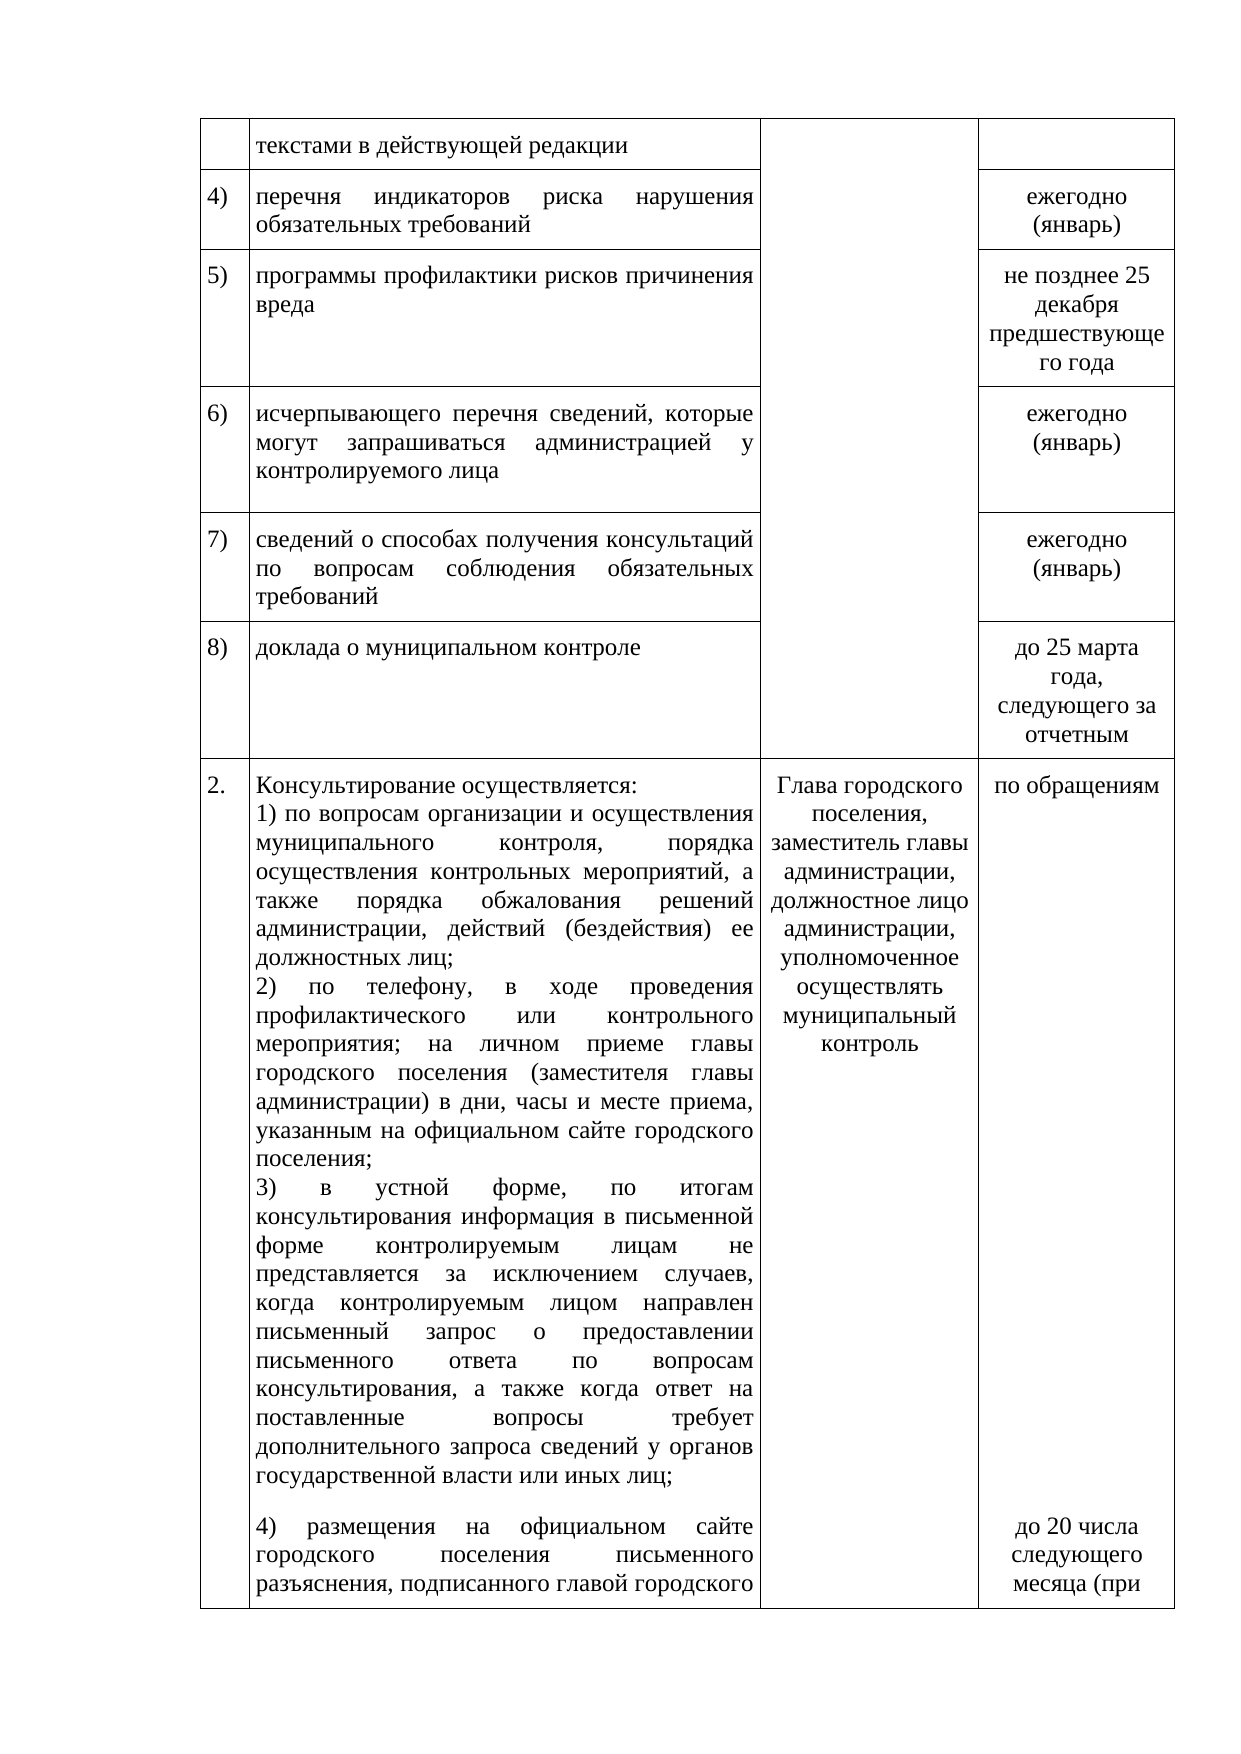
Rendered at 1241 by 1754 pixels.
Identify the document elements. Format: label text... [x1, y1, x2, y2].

table_cell ежегодно (январь) [979, 387, 1174, 512]
table_cell программы профилактики рисков причинения вреда [250, 250, 760, 386]
table_cell 5) [201, 250, 249, 386]
table_cell ежегодно (январь) [979, 513, 1174, 621]
table_cell 6) [201, 387, 249, 512]
table_cell исчерпывающего перечня сведений, которые могут запрашиваться администрацией у контролируемого лица [250, 387, 760, 512]
table_cell [761, 1499, 978, 1608]
table_cell не позднее 25 декабря предшествующего года [979, 250, 1174, 386]
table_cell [979, 119, 1174, 169]
table_cell 8) [201, 622, 249, 758]
table_cell 3) [201, 119, 249, 169]
table_cell по обращениям [979, 759, 1174, 1499]
table_cell 4) [201, 170, 249, 249]
table_cell Глава городского поселения, заместитель главы администрации, должностное лицо администрации, уполномоченное осуществлять муниципальный контроль [761, 759, 978, 1499]
table_cell перечня индикаторов риска нарушения обязательных требований [250, 170, 760, 249]
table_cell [979, 1499, 1174, 1608]
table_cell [250, 119, 760, 169]
table_cell доклада о муниципальном контроле [250, 622, 760, 758]
table_cell Консультирование осуществляется: 1) по вопросам организации и осуществления муниципального контроля, порядка осуществления контрольных мероприятий, а также порядка обжалования решений администрации, действий (бездействия) ее должностных лиц; 2) по телефону, в ходе проведения профилактического или контрольного мероприятия; на личном приеме главы городского поселения (заместителя главы администрации) в дни, часы и месте приема, указанным на официальном сайте городского поселения; 3) в устной форме, по итогам консультирования информация в письменной форме контролируемым лицам не представляется за исключением случаев, когда контролируемым лицом направлен письменный запрос о предоставлении письменного ответа по вопросам консультирования, а также когда ответ на поставленные вопросы требует дополнительного запроса сведений у органов государственной власти или иных лиц; [250, 759, 760, 1499]
table_cell 7) [201, 513, 249, 621]
table_cell сведений о способах получения консультаций по вопросам соблюдения обязательных требований [250, 513, 760, 621]
table_cell 2. [201, 759, 249, 1608]
table_cell ежегодно (январь) [979, 170, 1174, 249]
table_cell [250, 1499, 760, 1608]
table_cell до 25 марта года, следующего за отчетным [979, 622, 1174, 758]
